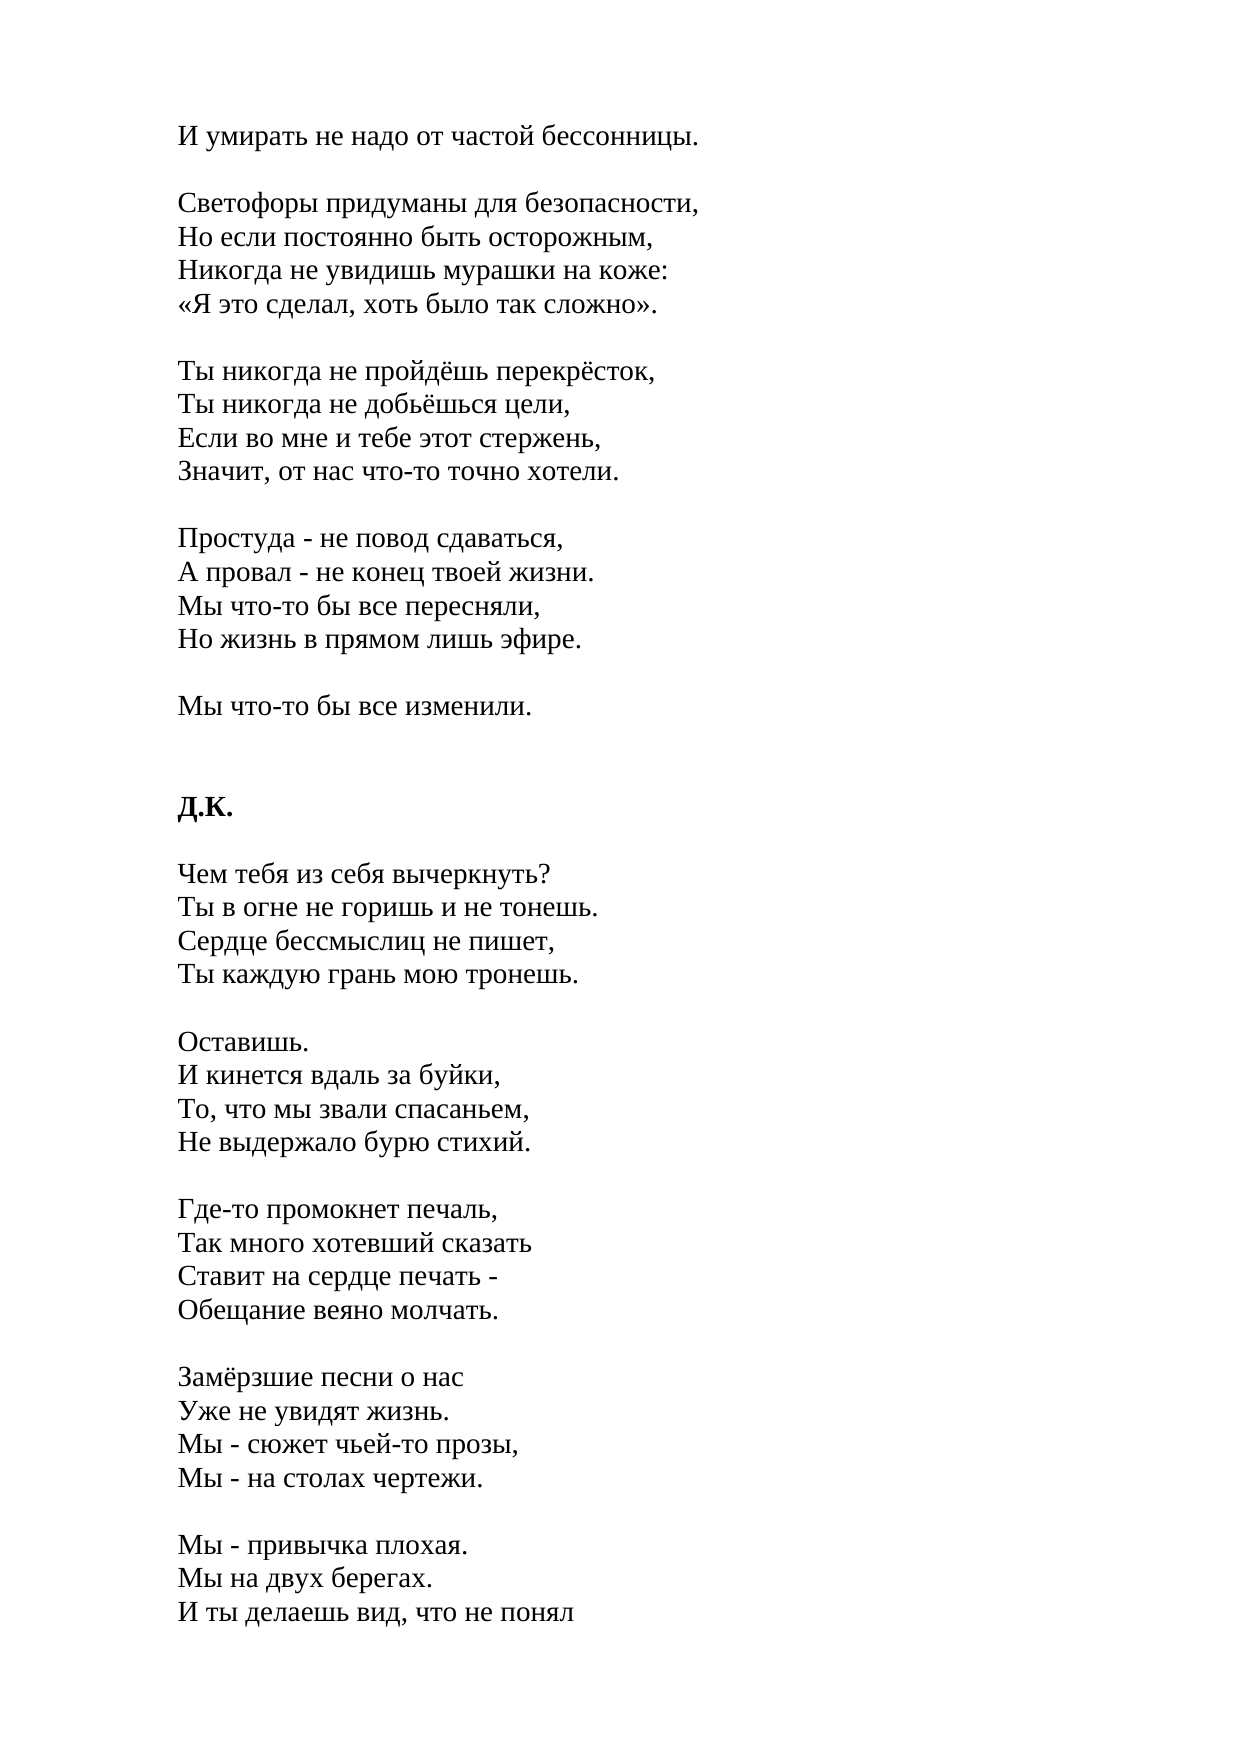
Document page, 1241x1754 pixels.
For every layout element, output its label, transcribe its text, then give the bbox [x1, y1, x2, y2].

text Д.К. Чем тебя из себя вычеркнуть? Ты в огне не горишь и не тонешь. Сердце бессмыслиц не пишет, Ты каждую грань мою тронешь. Оставишь. И кинется вдаль за буйки, То, что мы звали спасаньем, [177, 789, 1152, 1124]
text Но жизнь в прямом лишь эфире. [177, 621, 1152, 655]
text Мы что-то бы все пересняли, [177, 588, 1152, 621]
text Мы что-то бы все изменили. [177, 688, 1152, 722]
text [177, 1124, 1152, 1627]
text Светофоры придуманы для безопасности, [177, 185, 1152, 219]
text «Я это сделал, хоть было так сложно». [177, 286, 1152, 319]
text Ты никогда не добьёшься цели, [177, 386, 1152, 420]
text Значит, от нас что-то точно хотели. [177, 453, 1152, 487]
text Но если постоянно быть осторожным, [177, 219, 1152, 252]
text Ты никогда не пройдёшь перекрёсток, [177, 353, 1152, 386]
text Простуда - не повод сдаваться, [177, 521, 1152, 554]
text А провал - не конец твоей жизни. [177, 554, 1152, 588]
text И умирать не надо от частой бессонницы. [177, 118, 1152, 152]
text Если во мне и тебе этот стержень, [177, 420, 1152, 453]
text Никогда не увидишь мурашки на коже: [177, 252, 1152, 286]
